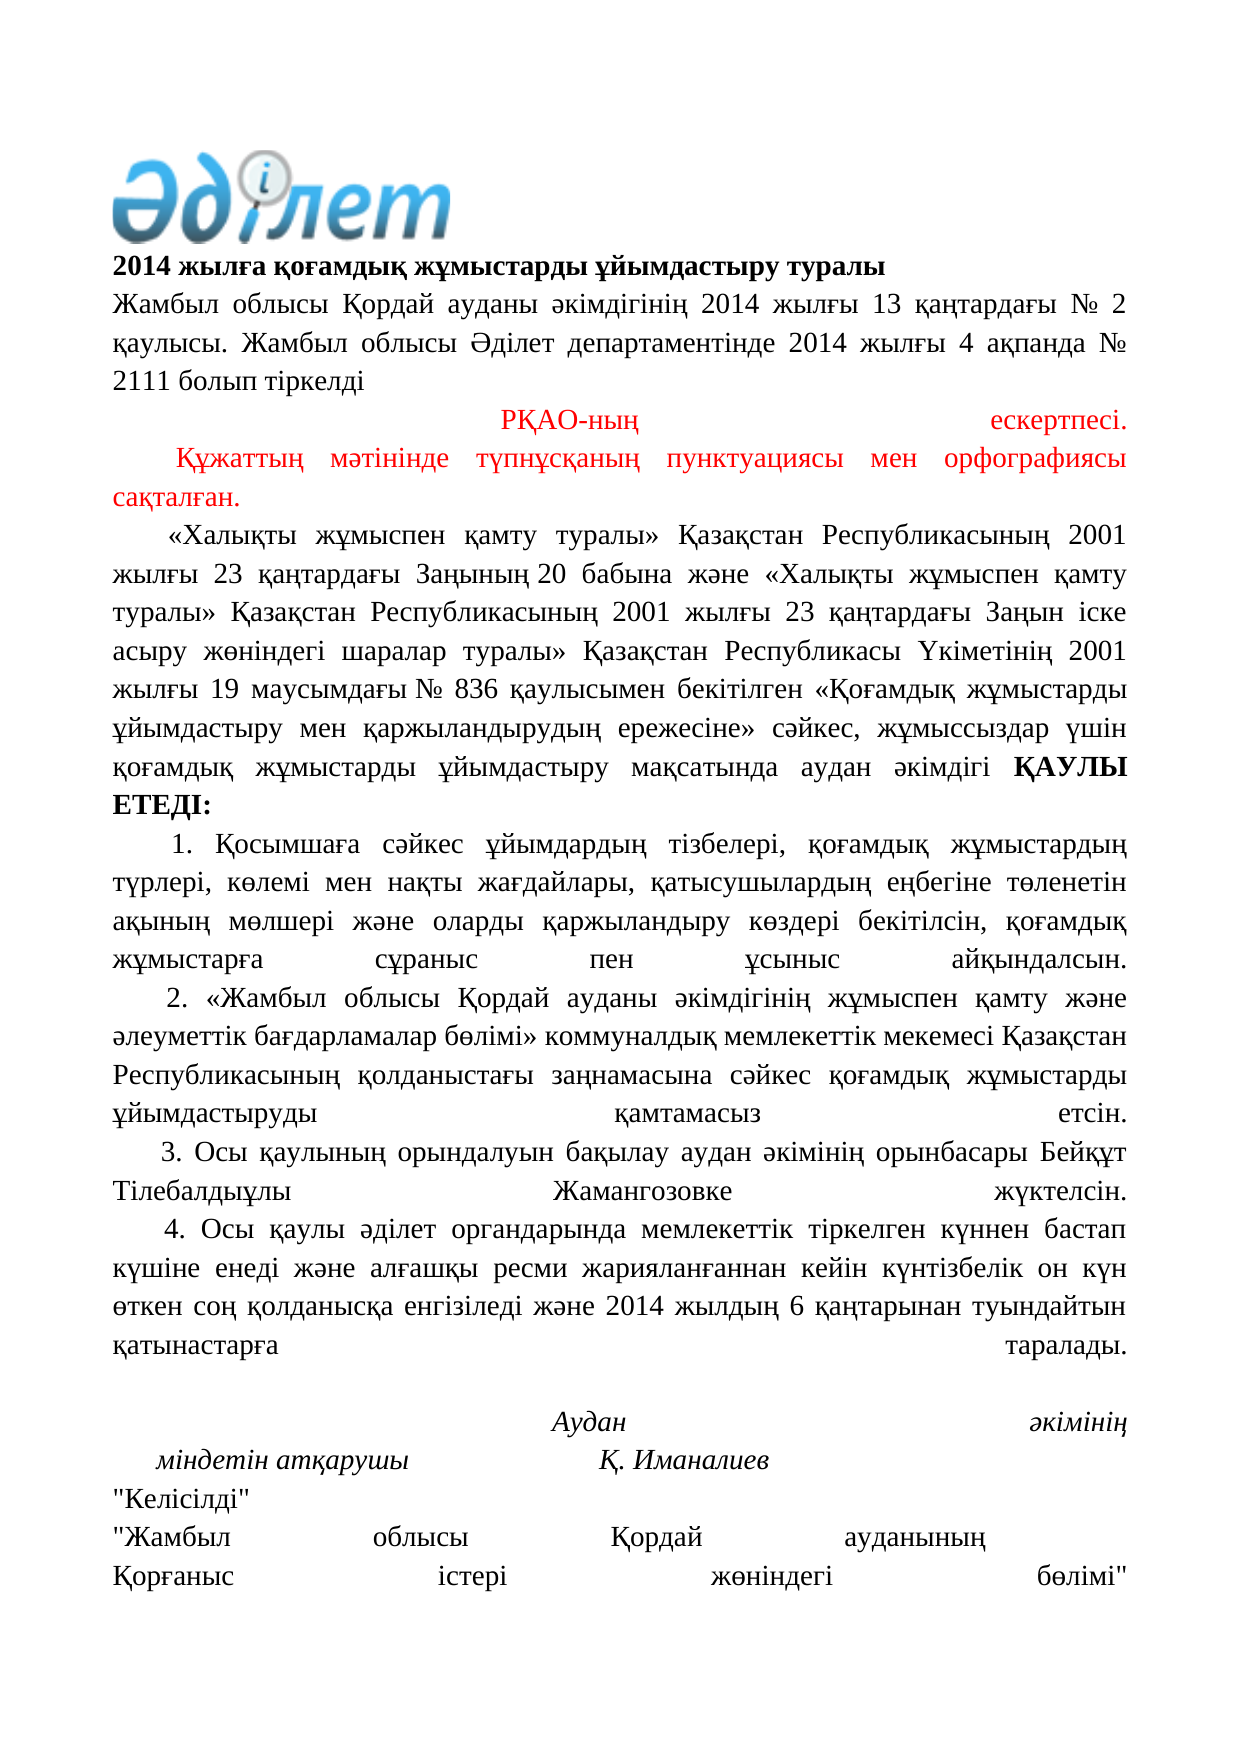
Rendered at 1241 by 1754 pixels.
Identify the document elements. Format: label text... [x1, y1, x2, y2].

text 2014 жылға қоғамдық жұмыстарды ұйымдастыру туралы [112, 248, 1128, 281]
picture [112, 150, 451, 244]
text Жамбыл облысы Қордай ауданы әкімдігінің 2014 жылғы 13 қаңтардағы № 2 қаулысы. Жамбыл облысы Әділет департаментінде 2014 жылғы 4 ақпанда № 2111 болып тіркелді [112, 286, 1128, 397]
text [112, 1519, 1128, 1592]
text РҚАО-ның ескертпесі. Құжаттың мәтінінде түпнұсқаның пунктуациясы мен орфографиясы сақталған. [112, 402, 1128, 512]
text "Келісілді" [112, 1481, 1128, 1514]
text «Халықты жұмыспен қамту туралы» Қазақстан Республикасының 2001 жылғы 23 қаңтардағы Заңының 20 бабына және «Халықты жұмыспен қамту туралы» Қазақстан Республикасының 2001 жылғы 23 қаңтардағы Заңын іске асыру жөніндегі шаралар туралы» Қазақстан Республикасы Үкіметінің 2001 жылғы 19 маусымдағы № 836 қаулысымен бекітілген «Қоғамдық жұмыстарды ұйымдастыру мен қаржыландырудың ережесіне» сәйкес, жұмыссыздар үшін қоғамдық жұмыстарды ұйымдастыру мақсатында аудан әкімдігі ҚАУЛЫ ЕТЕДІ: 1. Қосымшаға сәйкес ұйымдардың тізбелері, қоғамдық жұмыстардың түрлері, көлемі мен нақты жағдайлары, қатысушылардың еңбегіне төленетін ақының мөлшері және оларды қаржыландыру көздері бекітілсін, қоғамдық жұмыстарға сұраныс пен ұсыныс айқындалсын. 2. «Жамбыл облысы Қордай ауданы әкімдігінің жұмыспен қамту және әлеуметтік бағдарламалар бөлімі» коммуналдық мемлекеттік мекемесі Қазақстан Республикасының қолданыстағы заңнамасына сәйкес қоғамдық жұмыстарды ұйымдастыруды қамтамасыз етсін. 3. Осы қаулының орындалуын бақылау аудан әкімінің орынбасары Бейқұт Тілебалдыұлы Жамангозовке жүктелсін. 4. Осы қаулы әділет органдарында мемлекеттік тіркелген күннен бастап күшіне енеді және алғашқы ресми жарияланғаннан кейін күнтізбелік он күн өткен соң қолданысқа енгізіледі және 2014 жылдың 6 қаңтарынан туындайтын қатынастарға таралады. Аудан әкімінің міндетін атқарушы Қ. Иманалиев [112, 517, 1128, 1476]
